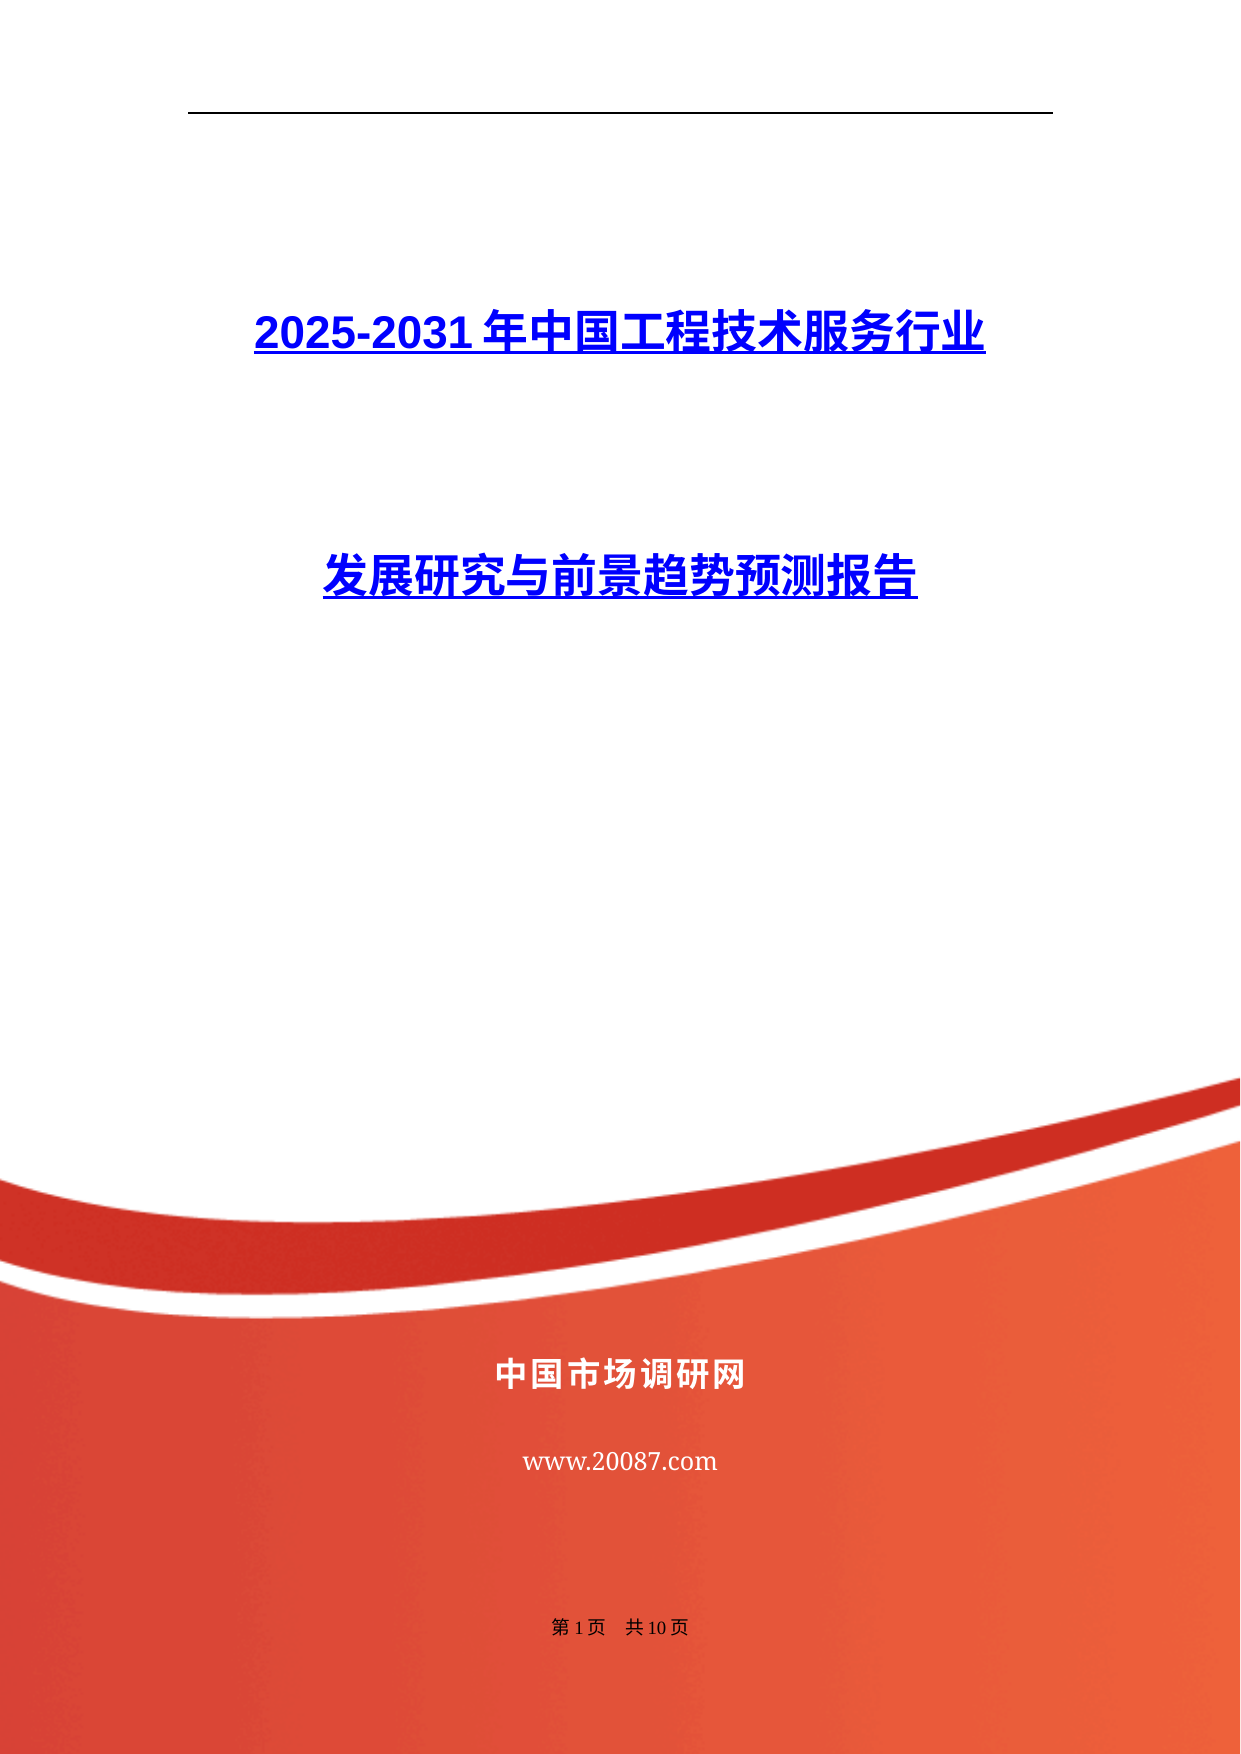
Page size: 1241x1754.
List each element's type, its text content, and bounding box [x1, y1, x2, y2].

text www.20087.com [187, 1428, 1053, 1493]
table_header 2025-2031年中国工程技术服务行业发展研究与前景趋势预测报告 [188, 207, 1053, 773]
subtitle 中国市场调研网 [187, 1339, 1053, 1404]
picture [0, 1006, 1241, 1754]
